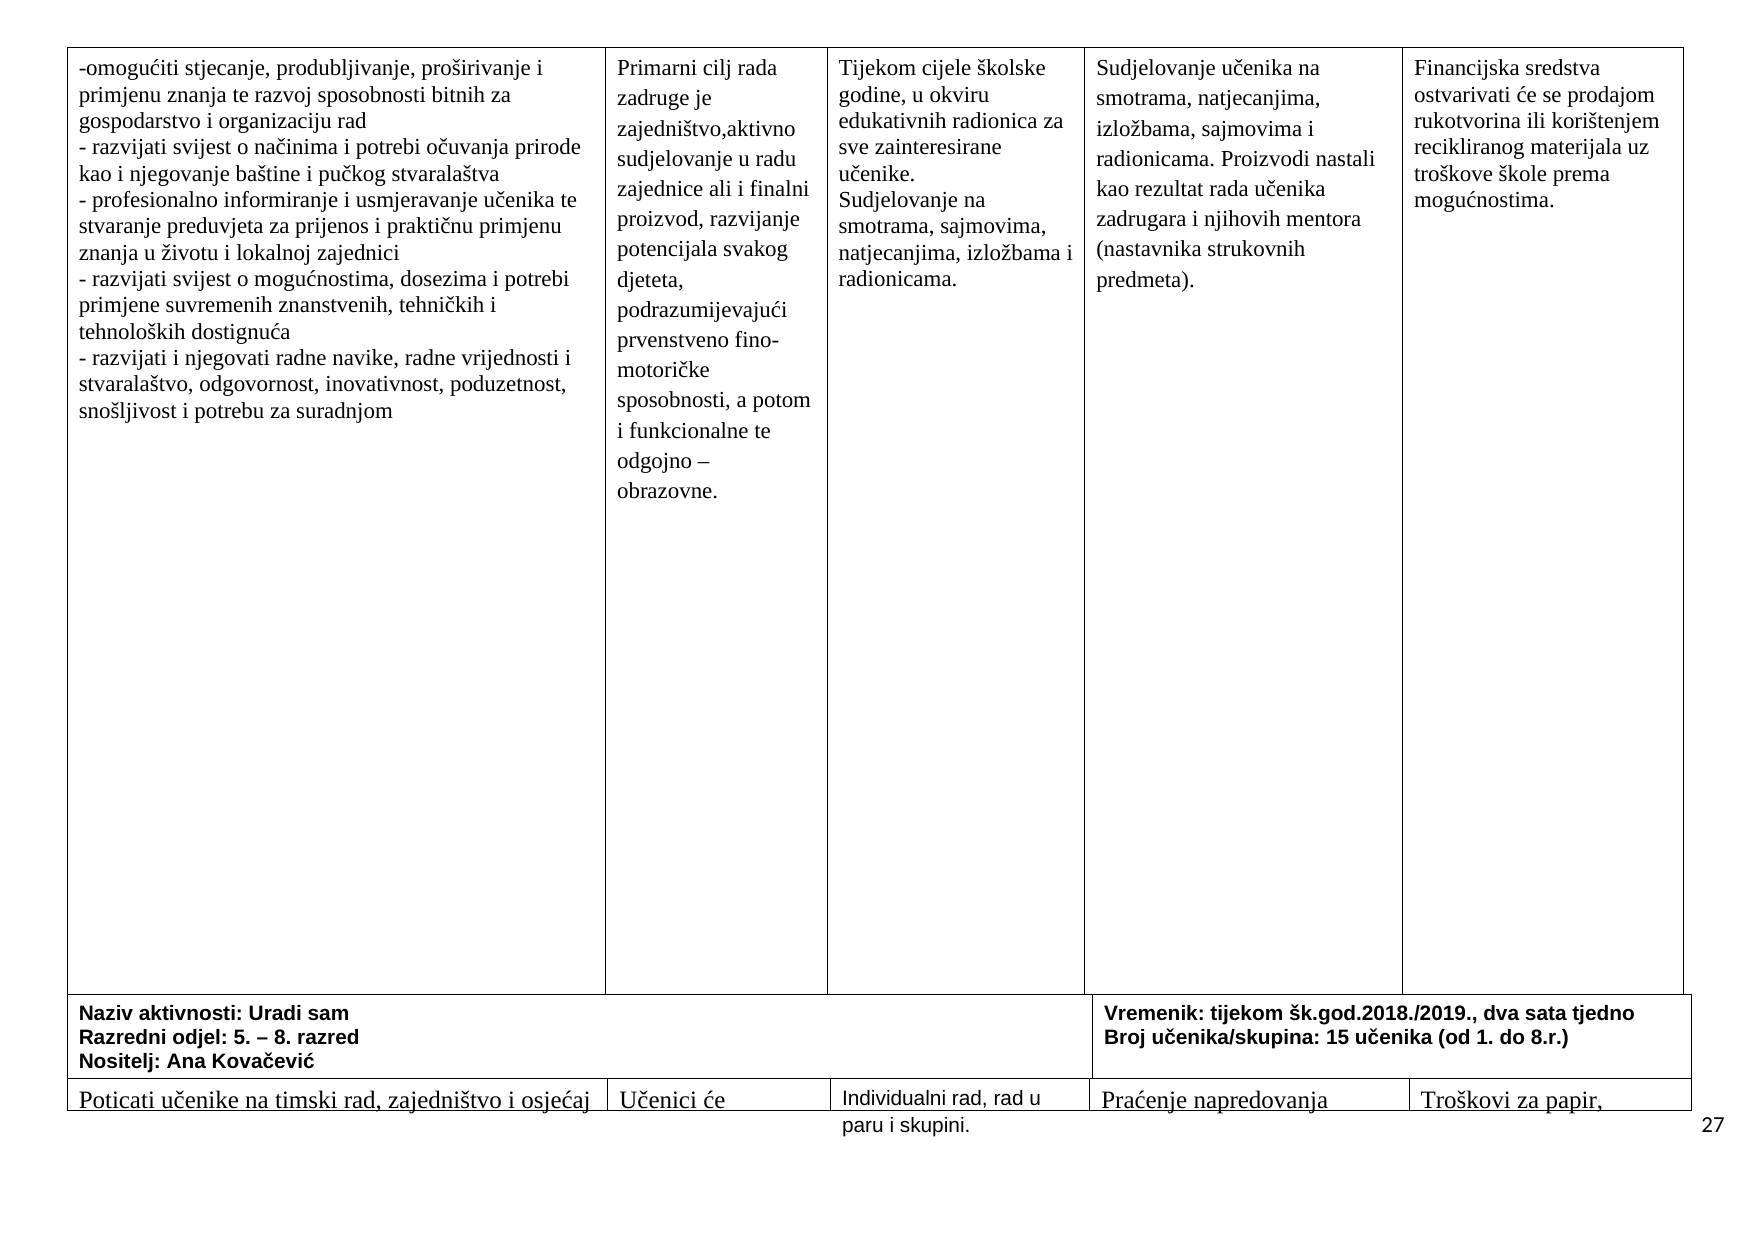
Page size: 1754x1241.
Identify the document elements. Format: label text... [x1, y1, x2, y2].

table_cell Individualni rad, rad u paru i skupini. [831, 1079, 1089, 1110]
table_cell Vremenik: tijekom šk.god.2018./2019., dva sata tjedno Broj učenika/skupina: 15 učenika (od 1. do 8.r.) [1093, 995, 1691, 1078]
table_cell Naziv aktivnosti: Uradi sam Razredni odjel: 5. – 8. razred Nositelj: Ana Kovačević [68, 995, 1092, 1078]
table_header Financijska sredstva ostvarivati će se prodajom rukotvorina ili korištenjem recikliranog materijala uz troškove škole prema mogućnostima. [1403, 48, 1683, 993]
table_cell Troškovi za papir, glinamol, hamer papir, vodene boje, tempere i ostali materijal. [1410, 1079, 1691, 1110]
